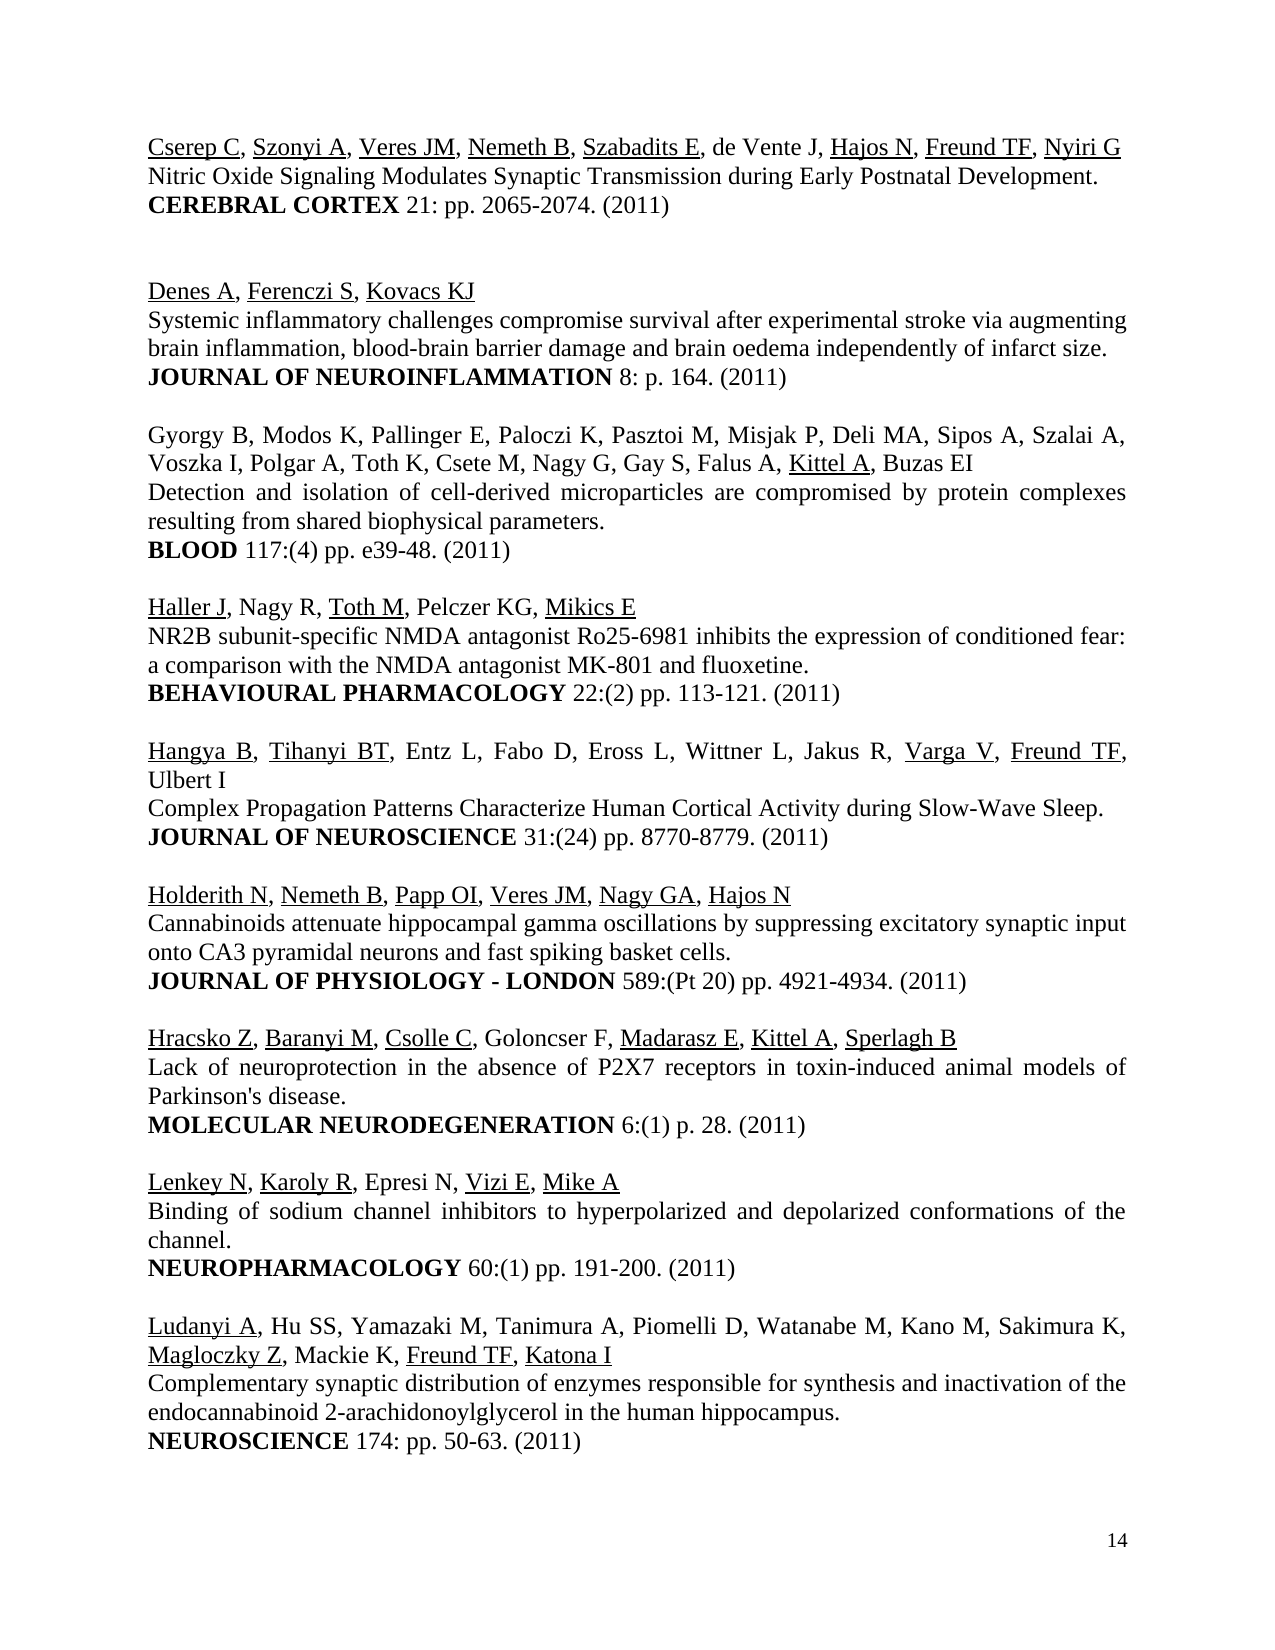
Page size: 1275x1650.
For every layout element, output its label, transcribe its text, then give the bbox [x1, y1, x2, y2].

text Lenkey N, Karoly R, Epresi N, Vizi E, Mike A [148, 1167, 1127, 1196]
text BLOOD 117:(4) pp. e39-48. (2011) [148, 535, 1127, 563]
text NR2B subunit-specific NMDA antagonist Ro25-6981 inhibits the expression of conditioned fear: a comparison with the NMDA antagonist MK-801 and fluoxetine. [148, 621, 1127, 678]
text Complex Propagation Patterns Characterize Human Cortical Activity during Slow-Wave Sleep. [148, 793, 1127, 822]
text JOURNAL OF PHYSIOLOGY - LONDON 589:(Pt 20) pp. 4921-4934. (2011) [148, 966, 1127, 995]
text Gyorgy B, Modos K, Pallinger E, Paloczi K, Pasztoi M, Misjak P, Deli MA, Sipos A, Szalai A, Voszka I, Polgar A, Toth K, Csete M, Nagy G, Gay S, Falus A, Kittel A, Buzas EI [148, 420, 1127, 477]
text JOURNAL OF NEUROSCIENCE 31:(24) pp. 8770-8779. (2011) [148, 822, 1127, 851]
text Holderith N, Nemeth B, Papp OI, Veres JM, Nagy GA, Hajos N [148, 880, 1127, 908]
text NEUROPHARMACOLOGY 60:(1) pp. 191-200. (2011) [148, 1253, 1127, 1282]
text Denes A, Ferenczi S, Kovacs KJ [148, 276, 1127, 305]
text Nitric Oxide Signaling Modulates Synaptic Transmission during Early Postnatal Development. [148, 161, 1127, 190]
text Hracsko Z, Baranyi M, Csolle C, Goloncser F, Madarasz E, Kittel A, Sperlagh B [148, 1023, 1127, 1052]
text CEREBRAL CORTEX 21: pp. 2065-2074. (2011) [148, 190, 1127, 218]
text Systemic inflammatory challenges compromise survival after experimental stroke via augmenting brain inflammation, blood-brain barrier damage and brain oedema independently of infarct size. [148, 305, 1127, 362]
text NEUROSCIENCE 174: pp. 50-63. (2011) [148, 1426, 1127, 1455]
text Haller J, Nagy R, Toth M, Pelczer KG, Mikics E [148, 592, 1127, 621]
text Binding of sodium channel inhibitors to hyperpolarized and depolarized conformations of the channel. [148, 1196, 1127, 1253]
text Detection and isolation of cell-derived microparticles are compromised by protein complexes resulting from shared biophysical parameters. [148, 477, 1127, 535]
text Cannabinoids attenuate hippocampal gamma oscillations by suppressing excitatory synaptic input onto CA3 pyramidal neurons and fast spiking basket cells. [148, 908, 1127, 966]
text Ludanyi A, Hu SS, Yamazaki M, Tanimura A, Piomelli D, Watanabe M, Kano M, Sakimura K, Magloczky Z, Mackie K, Freund TF, Katona I [148, 1311, 1127, 1368]
text Cserep C, Szonyi A, Veres JM, Nemeth B, Szabadits E, de Vente J, Hajos N, Freund TF, Nyiri G [148, 132, 1127, 161]
text Lack of neuroprotection in the absence of P2X7 receptors in toxin-induced animal models of Parkinson's disease. [148, 1052, 1127, 1110]
text BEHAVIOURAL PHARMACOLOGY 22:(2) pp. 113-121. (2011) [148, 678, 1127, 707]
text Hangya B, Tihanyi BT, Entz L, Fabo D, Eross L, Wittner L, Jakus R, Varga V, Freund TF, Ulbert I [148, 736, 1127, 793]
text JOURNAL OF NEUROINFLAMMATION 8: p. 164. (2011) [148, 362, 1127, 391]
text MOLECULAR NEURODEGENERATION 6:(1) p. 28. (2011) [148, 1110, 1127, 1138]
text Complementary synaptic distribution of enzymes responsible for synthesis and inactivation of the endocannabinoid 2-arachidonoylglycerol in the human hippocampus. [148, 1368, 1127, 1426]
